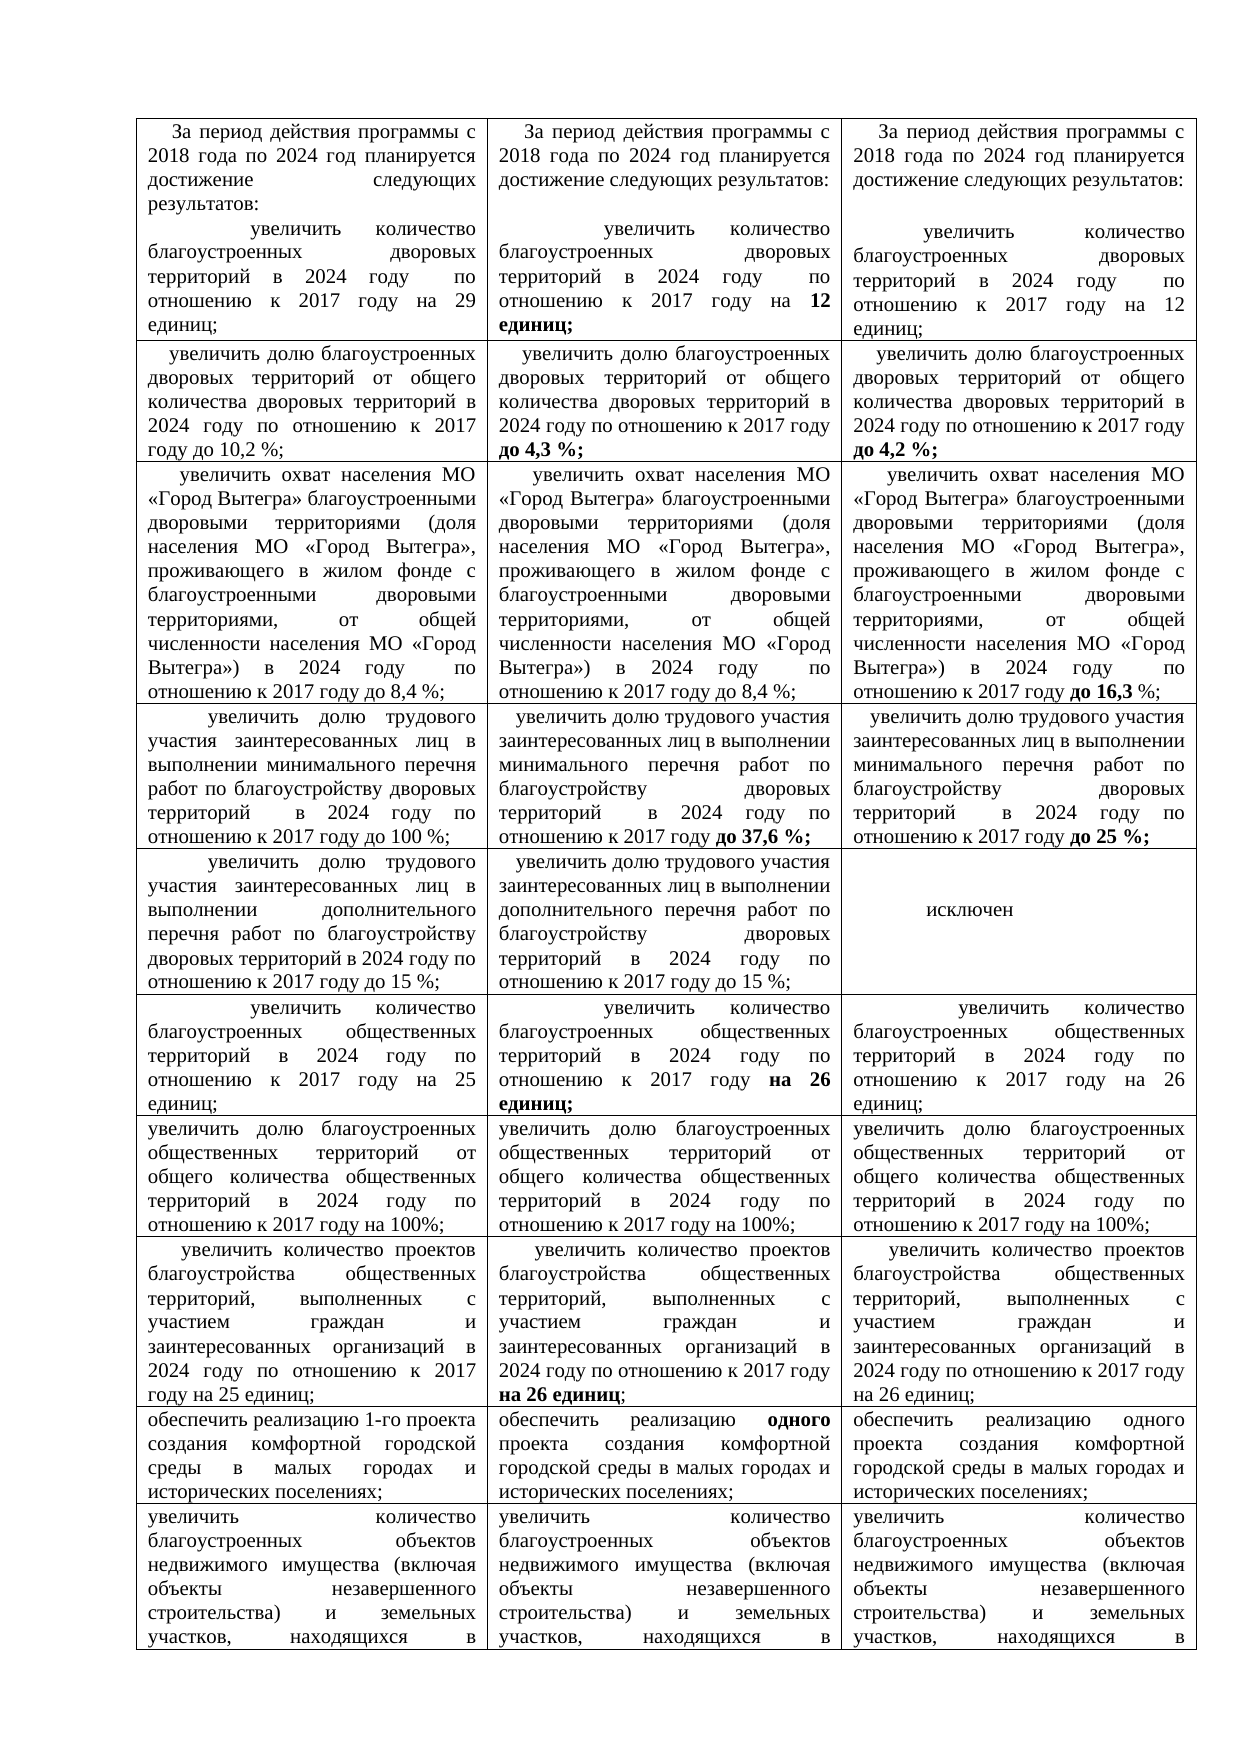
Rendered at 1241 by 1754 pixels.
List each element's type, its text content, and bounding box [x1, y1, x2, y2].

table_cell увеличить количество благоустроенных общественных территорий в 2024 году по отношению к 2017 году на 25 единиц; [137, 995, 487, 1115]
table_cell За период действия программы с 2018 года по 2024 год планируется достижение следующих результатов: увеличить количество благоустроенных дворовых территорий в 2024 году по отношению к 2017 году на 12 единиц; [488, 119, 841, 340]
table_cell увеличить долю трудового участия заинтересованных лиц в выполнении дополнительного перечня работ по благоустройству дворовых территорий в 2024 году по отношению к 2017 году до 15 %; [488, 849, 841, 993]
table_cell увеличить охват населения МО «Город Вытегра» благоустроенными дворовыми территориями (доля населения МО «Город Вытегра», проживающего в жилом фонде с благоустроенными дворовыми территориями, от общей численности населения МО «Город Вытегра») в 2024 году по отношению к 2017 году до 16,3 %; [842, 462, 1196, 703]
table_cell увеличить количество проектов благоустройства общественных территорий, выполненных с участием граждан и заинтересованных организаций в 2024 году по отношению к 2017 году на 26 единиц; [842, 1237, 1196, 1406]
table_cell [488, 1504, 841, 1648]
table_cell увеличить долю благоустроенных дворовых территорий от общего количества дворовых территорий в 2024 году по отношению к 2017 году до 10,2 %; [137, 341, 487, 461]
table_cell увеличить долю благоустроенных общественных территорий от общего количества общественных территорий в 2024 году по отношению к 2017 году на 100%; [137, 1116, 487, 1236]
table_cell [137, 1504, 487, 1648]
table_cell За период действия программы с 2018 года по 2024 год планируется достижение следующих результатов: увеличить количество благоустроенных дворовых территорий в 2024 году по отношению к 2017 году на 12 единиц; [842, 119, 1196, 340]
table_cell увеличить охват населения МО «Город Вытегра» благоустроенными дворовыми территориями (доля населения МО «Город Вытегра», проживающего в жилом фонде с благоустроенными дворовыми территориями, от общей численности населения МО «Город Вытегра») в 2024 году по отношению к 2017 году до 8,4 %; [137, 462, 487, 703]
table_cell увеличить долю трудового участия заинтересованных лиц в выполнении дополнительного перечня работ по благоустройству дворовых территорий в 2024 году по отношению к 2017 году до 15 %; [137, 849, 487, 993]
table_cell исключен [842, 849, 1196, 993]
table_cell увеличить количество благоустроенных общественных территорий в 2024 году по отношению к 2017 году на 26 единиц; [488, 995, 841, 1115]
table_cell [842, 1504, 1196, 1648]
table_cell увеличить долю трудового участия заинтересованных лиц в выполнении минимального перечня работ по благоустройству дворовых территорий в 2024 году по отношению к 2017 году до 25 %; [842, 704, 1196, 848]
table_cell обеспечить реализацию одного проекта создания комфортной городской среды в малых городах и исторических поселениях; [842, 1407, 1196, 1503]
table_cell За период действия программы с 2018 года по 2024 год планируется достижение следующих результатов: увеличить количество благоустроенных дворовых территорий в 2024 году по отношению к 2017 году на 29 единиц; [137, 119, 487, 340]
table_cell увеличить количество благоустроенных общественных территорий в 2024 году по отношению к 2017 году на 26 единиц; [842, 995, 1196, 1115]
table_cell увеличить долю благоустроенных общественных территорий от общего количества общественных территорий в 2024 году по отношению к 2017 году на 100%; [842, 1116, 1196, 1236]
table_cell увеличить долю трудового участия заинтересованных лиц в выполнении минимального перечня работ по благоустройству дворовых территорий в 2024 году по отношению к 2017 году до 100 %; [137, 704, 487, 848]
table_cell увеличить долю благоустроенных дворовых территорий от общего количества дворовых территорий в 2024 году по отношению к 2017 году до 4,2 %; [842, 341, 1196, 461]
table_cell обеспечить реализацию 1-го проекта создания комфортной городской среды в малых городах и исторических поселениях; [137, 1407, 487, 1503]
table_cell обеспечить реализацию одного проекта создания комфортной городской среды в малых городах и исторических поселениях; [488, 1407, 841, 1503]
table_cell увеличить количество проектов благоустройства общественных территорий, выполненных с участием граждан и заинтересованных организаций в 2024 году по отношению к 2017 году на 25 единиц; [137, 1237, 487, 1406]
table_cell увеличить долю благоустроенных общественных территорий от общего количества общественных территорий в 2024 году по отношению к 2017 году на 100%; [488, 1116, 841, 1236]
table_cell увеличить охват населения МО «Город Вытегра» благоустроенными дворовыми территориями (доля населения МО «Город Вытегра», проживающего в жилом фонде с благоустроенными дворовыми территориями, от общей численности населения МО «Город Вытегра») в 2024 году по отношению к 2017 году до 8,4 %; [488, 462, 841, 703]
table_cell увеличить долю трудового участия заинтересованных лиц в выполнении минимального перечня работ по благоустройству дворовых территорий в 2024 году по отношению к 2017 году до 37,6 %; [488, 704, 841, 848]
table_cell увеличить долю благоустроенных дворовых территорий от общего количества дворовых территорий в 2024 году по отношению к 2017 году до 4,3 %; [488, 341, 841, 461]
table_cell увеличить количество проектов благоустройства общественных территорий, выполненных с участием граждан и заинтересованных организаций в 2024 году по отношению к 2017 году на 26 единиц; [488, 1237, 841, 1406]
